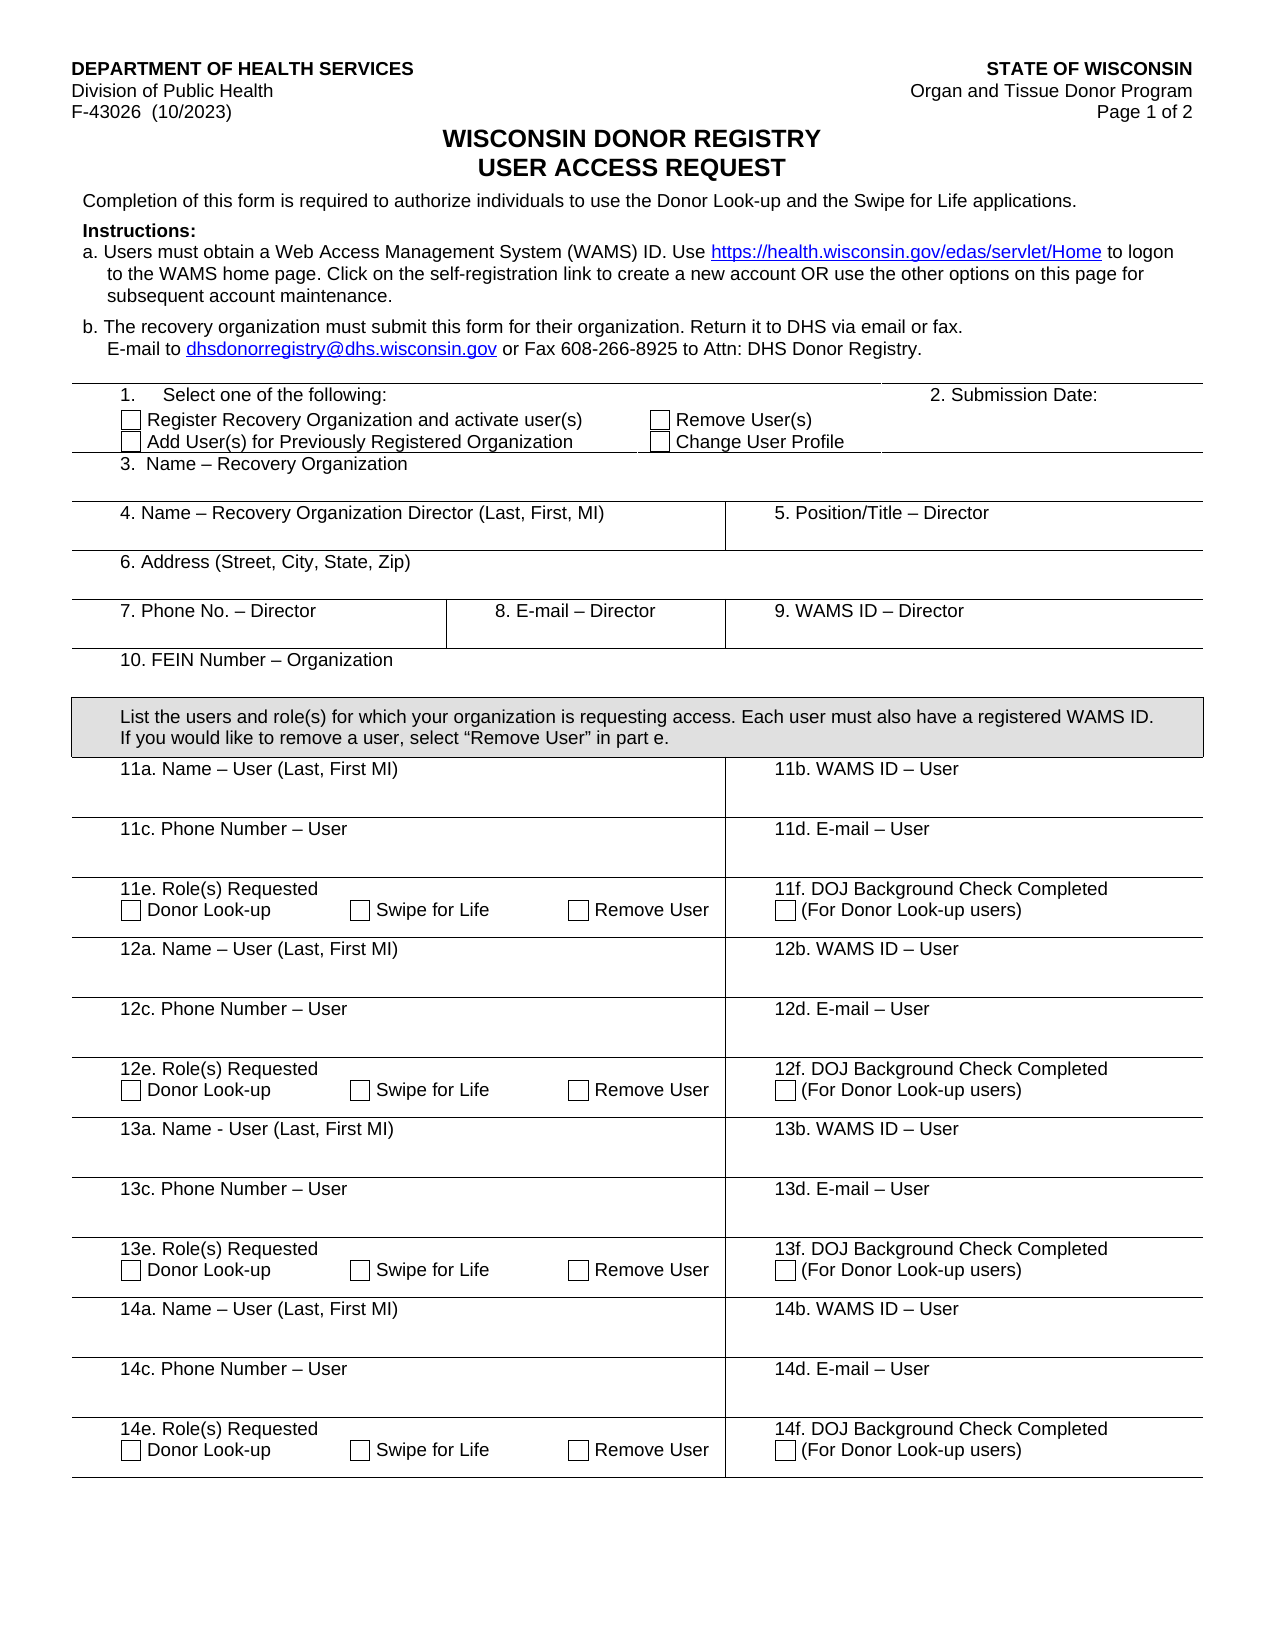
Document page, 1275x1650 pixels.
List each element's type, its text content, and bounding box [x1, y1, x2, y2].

table_cell 13a. Name - User (Last, First MI) [72, 1118, 725, 1177]
table_cell List the users and role(s) for which your organization is requesting access. Each user must also have a registered WAMS ID. If you would like to remove a user, select “Remove User” in part e. [72, 698, 1203, 757]
table_cell 3. Name – Recovery Organization [72, 453, 1203, 501]
table_cell 11e. Role(s) Requested Donor Look-up Swipe for Life Remove User [72, 878, 725, 937]
table_cell 5. Position/Title – Director [726, 502, 1203, 550]
table_header STATE OF Organ and Tissue Donor Program Page 1 of 2 [642, 58, 1203, 123]
table_cell 12f. DOJ Background Check Completed (For Donor Look-up users) [726, 1058, 1203, 1117]
table_cell 14a. Name – User (Last, First MI) [72, 1298, 725, 1357]
table_cell 2. Submission Date: [882, 384, 1203, 452]
table_cell 14e. Role(s) Requested Donor Look-up Swipe for Life Remove User [72, 1418, 725, 1477]
table_cell 12b. WAMS ID – User [726, 938, 1203, 997]
table_cell 13d. E-mail – User [726, 1178, 1203, 1237]
table_cell 6. Address (Street, City, State, Zip) [72, 551, 1203, 599]
table_cell 11a. Name – User (Last, First MI) [72, 758, 725, 817]
table_cell Remove User(s) Change User Profile [638, 409, 881, 452]
table_cell 12a. Name – User (Last, First MI) [72, 938, 725, 997]
table_cell 9. WAMS ID – Director [726, 600, 1203, 648]
table_cell 4. Name – Recovery Organization Director (Last, First, MI) [72, 502, 725, 550]
table_cell DONOR REGISTRY USER ACCESS REQUEST [72, 124, 1203, 181]
table_cell 11d. E-mail – User [726, 818, 1203, 877]
table_cell 14f. DOJ Background Check Completed (For Donor Look-up users) [726, 1418, 1203, 1477]
table_cell Completion of this form is required to authorize individuals to use the Donor Look-up and the Swipe for Life applications. [72, 182, 1203, 219]
table_cell Register Recovery Organization and activate user(s) Add User(s) for Previously Registered Organization [72, 409, 637, 452]
table_cell 12e. Role(s) Requested Donor Look-up Swipe for Life Remove User [72, 1058, 725, 1117]
table_cell 13b. WAMS ID – User [726, 1118, 1203, 1177]
table_cell 13c. Phone Number – User [72, 1178, 725, 1237]
table_cell 12d. E-mail – User [726, 998, 1203, 1057]
table_cell 8. E-mail – Director [447, 600, 725, 648]
table_cell 10. FEIN Number – Organization [72, 649, 1203, 697]
table_cell 14c. Phone Number – User [72, 1358, 725, 1417]
table_cell 13e. Role(s) Requested Donor Look-up Swipe for Life Remove User [72, 1238, 725, 1297]
table_cell 11b. WAMS ID – User [726, 758, 1203, 817]
table_cell 11f. DOJ Background Check Completed (For Donor Look-up users) [726, 878, 1203, 937]
table_cell 12c. Phone Number – User [72, 998, 725, 1057]
table_cell 14d. E-mail – User [726, 1358, 1203, 1417]
table_cell 13f. DOJ Background Check Completed (For Donor Look-up users) [726, 1238, 1203, 1297]
table_header DEPARTMENT OF HEALTH SERVICES Division of Public Health F-43026 (10/2023) [72, 58, 641, 123]
table_cell Select one of the following: [72, 384, 881, 408]
table_cell 14b. WAMS ID – User [726, 1298, 1203, 1357]
table_cell Instructions: a. Users must obtain a Web Access Management System (WAMS) ID. Use https://health.wisconsin.gov/edas/servlet/Home to logon to the WAMS home page. Click on the self-registration link to create a new account OR use the other options on this page for subsequent account maintenance. b. The recovery organization must submit this form for their organization. Return it to DHS via email or fax. E-mail to dhsdonorregistry@dhs.wisconsin.gov or Fax 608-266-8925 to Attn: DHS Donor Registry. [72, 220, 1203, 383]
table_cell 7. Phone No. – Director [72, 600, 446, 648]
table_cell 11c. Phone Number – User [72, 818, 725, 877]
